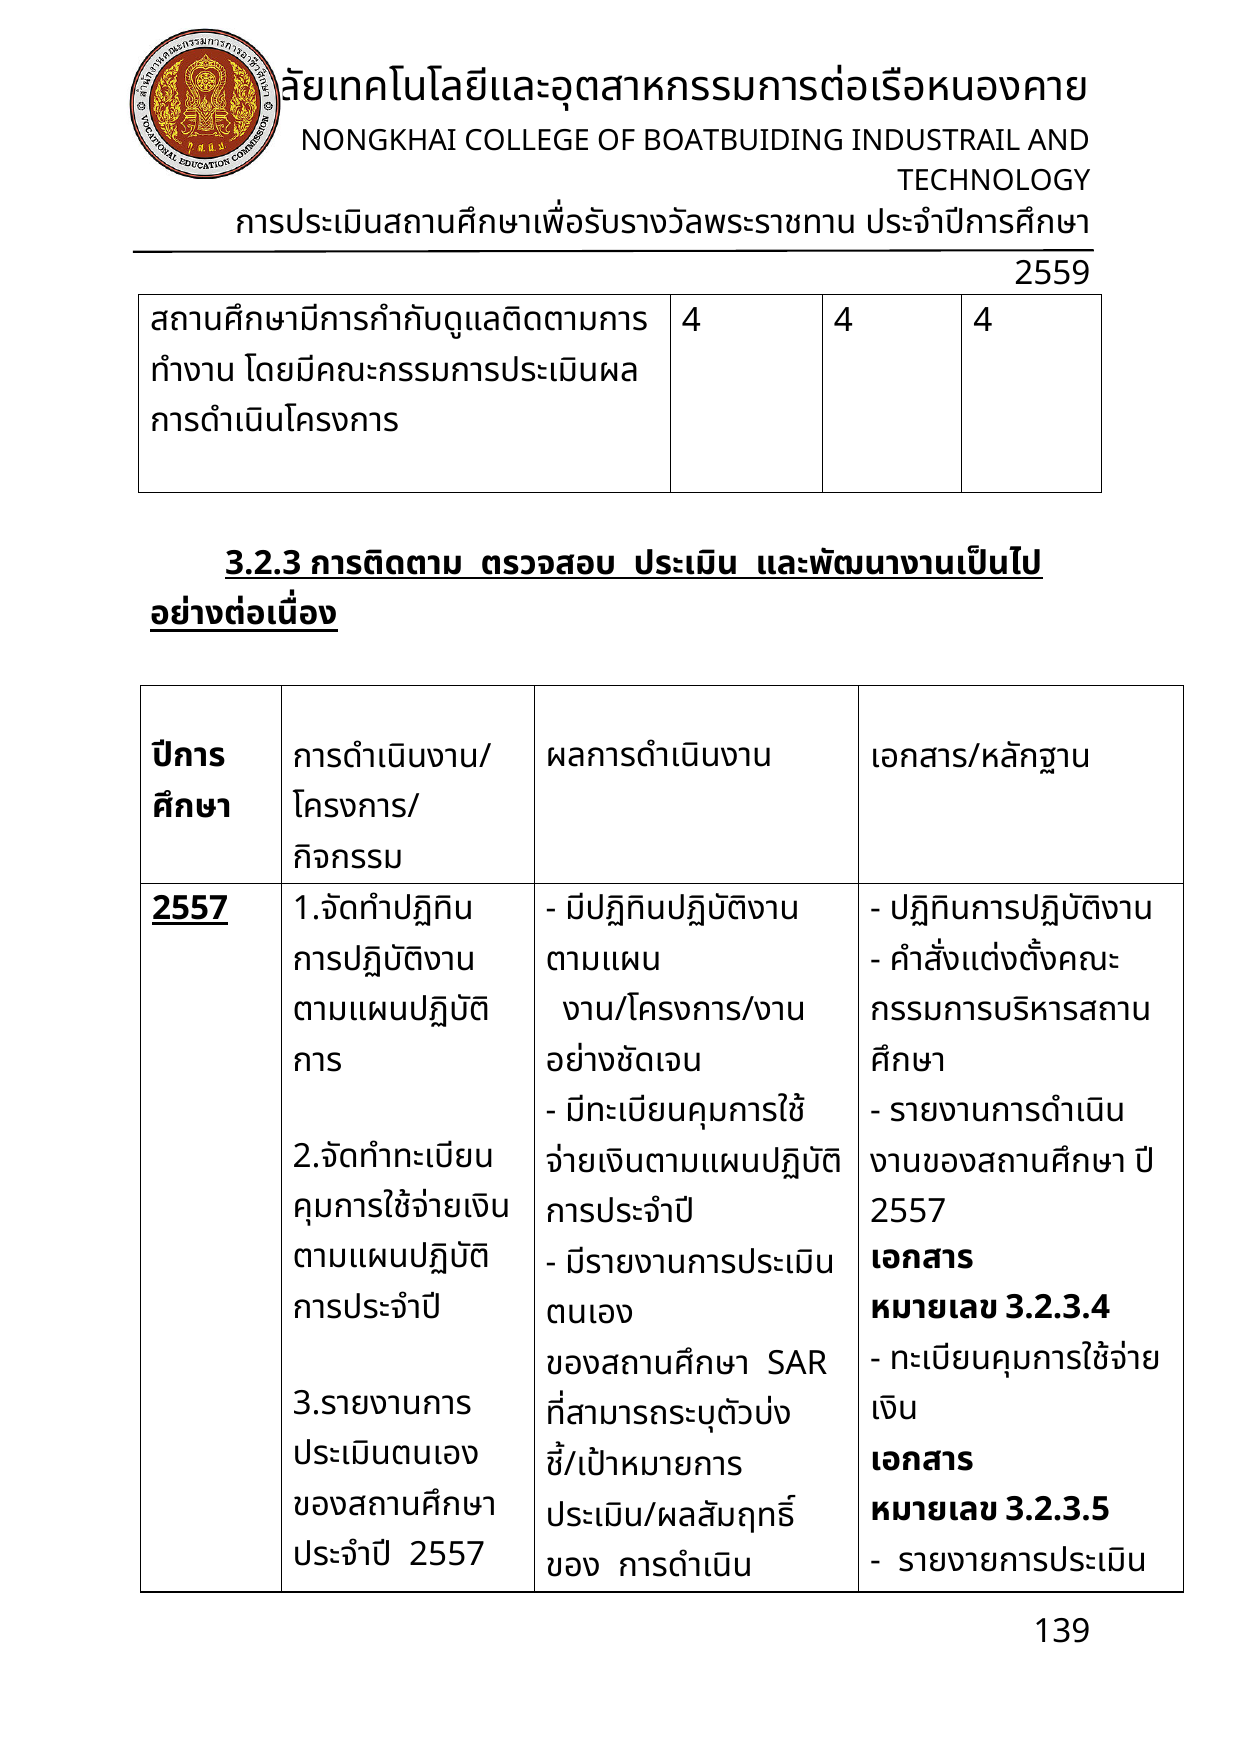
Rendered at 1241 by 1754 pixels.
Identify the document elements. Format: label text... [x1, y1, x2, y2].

text 3.2.3 การติดตาม ตรวจสอบ ประเมิน และพัฒนางานเป็นไปอย่างต่อเนื่อง [150, 538, 1090, 639]
table_cell สถานศึกษามีการกำกับดูแลติดตามการทำงาน โดยมีคณะกรรมการประเมินผลการดำเนินโครงการ [139, 295, 670, 492]
picture [126, 28, 283, 178]
table_cell 4 [823, 295, 961, 492]
table_cell 2557 [141, 884, 281, 1591]
table_header การดำเนินงาน/โครงการ/กิจกรรม [282, 686, 534, 883]
table_cell 4 [962, 295, 1101, 492]
table_header ผลการดำเนินงาน [535, 686, 858, 883]
table_cell 4 [671, 295, 822, 492]
table_header เอกสาร/หลักฐาน [859, 686, 1183, 883]
table_header ปีการศึกษา [141, 686, 281, 883]
